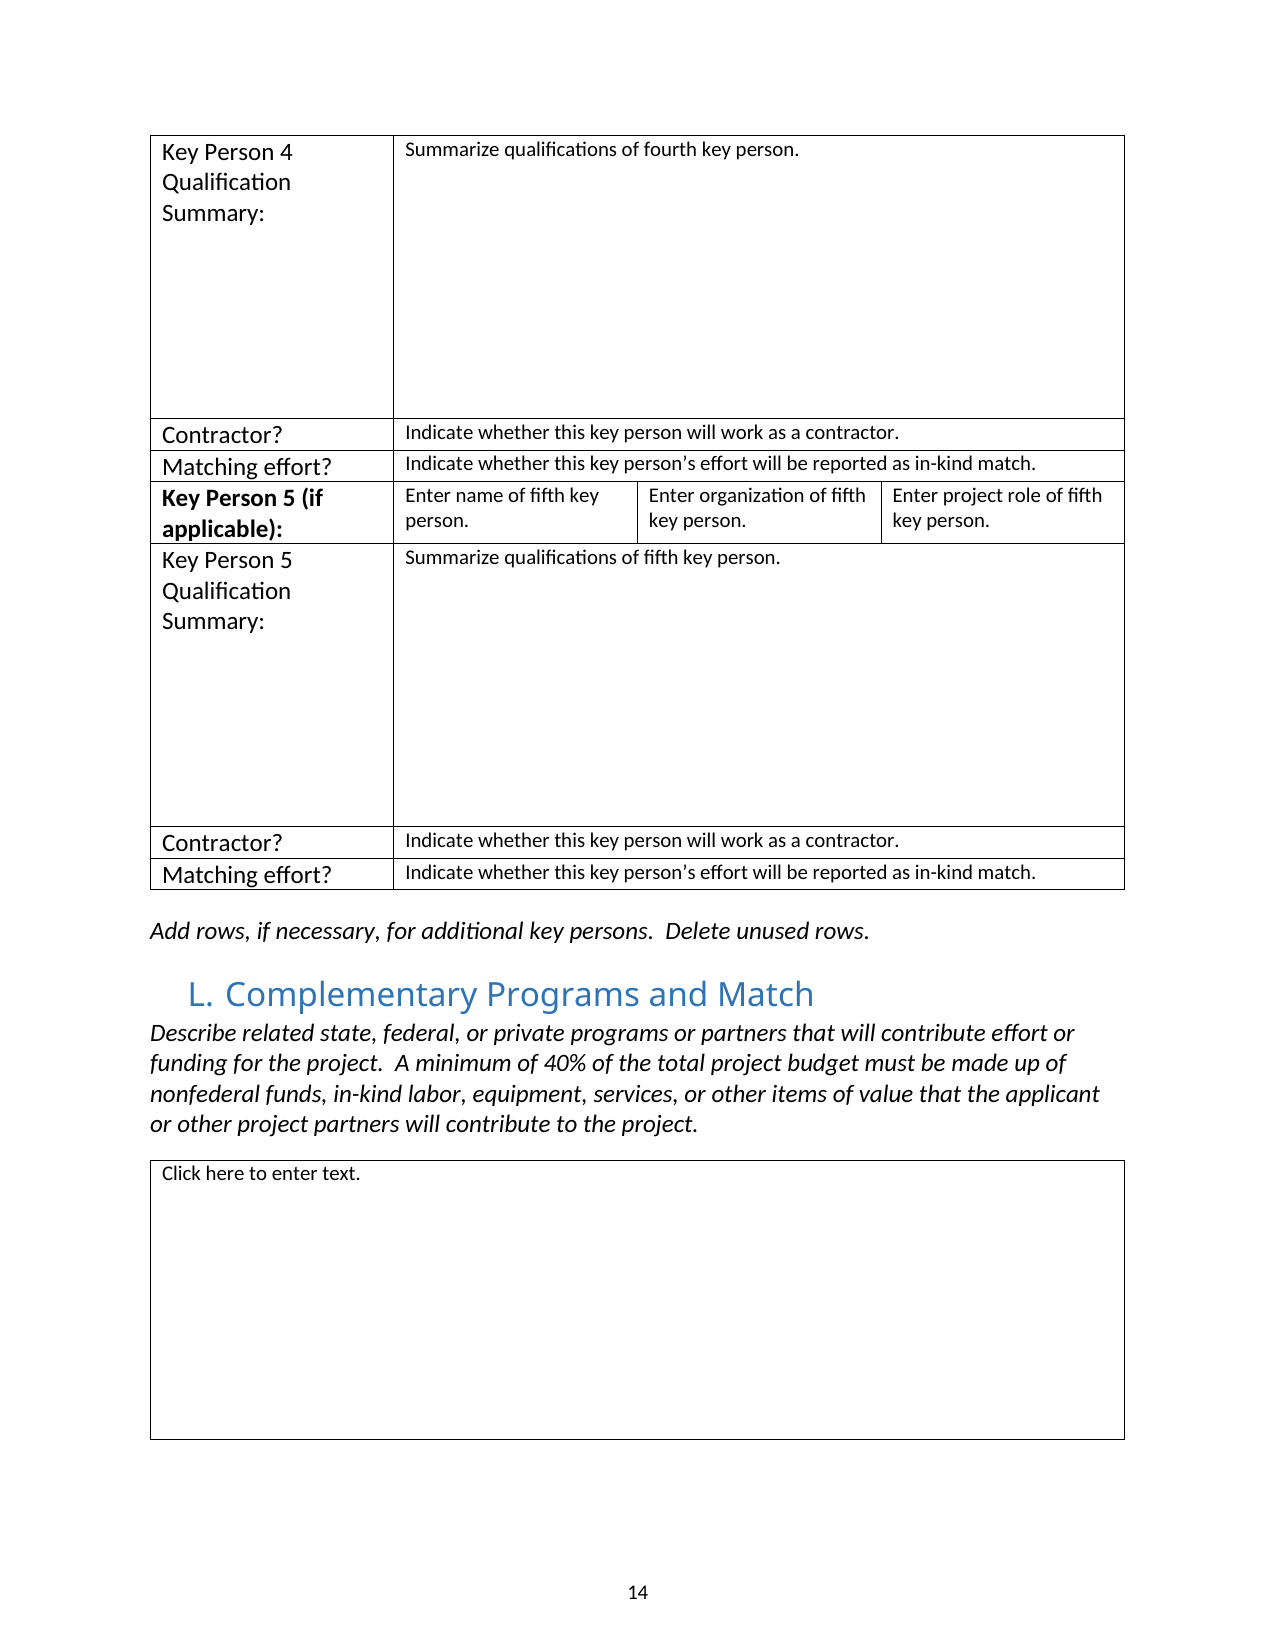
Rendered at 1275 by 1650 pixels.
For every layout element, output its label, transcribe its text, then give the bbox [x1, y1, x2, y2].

table_cell Key Person 5 (if applicable): [151, 482, 393, 543]
table_cell [394, 544, 1124, 826]
table_cell Matching effort? [151, 451, 393, 481]
text Describe related state, federal, or private programs or partners that will contribute effort or funding for the project. A minimum of 40% of the total project budget must be made up of nonfederal funds, in-kind labor, equipment, services, or other items of value that the applicant or other project partners will contribute to the project. [150, 1017, 1125, 1139]
table_cell [394, 419, 1124, 449]
table_cell Matching effort? [151, 859, 393, 889]
table_cell [394, 136, 1124, 418]
table_cell [394, 482, 637, 543]
table_cell [638, 482, 881, 543]
subtitle Complementary Programs and Match [187, 971, 1125, 1017]
table_cell [394, 859, 1124, 889]
table_cell [394, 827, 1124, 858]
table_cell Contractor? [151, 827, 393, 858]
table_cell Contractor? [151, 419, 393, 449]
table_cell Key Person 5 Qualification Summary: [151, 544, 393, 826]
table_header [151, 1161, 1124, 1439]
table_cell Key Person 4 Qualification Summary: [151, 136, 393, 418]
text Add rows, if necessary, for additional key persons. Delete unused rows. [150, 915, 1125, 946]
table_cell [394, 451, 1124, 481]
table_cell [882, 482, 1124, 543]
